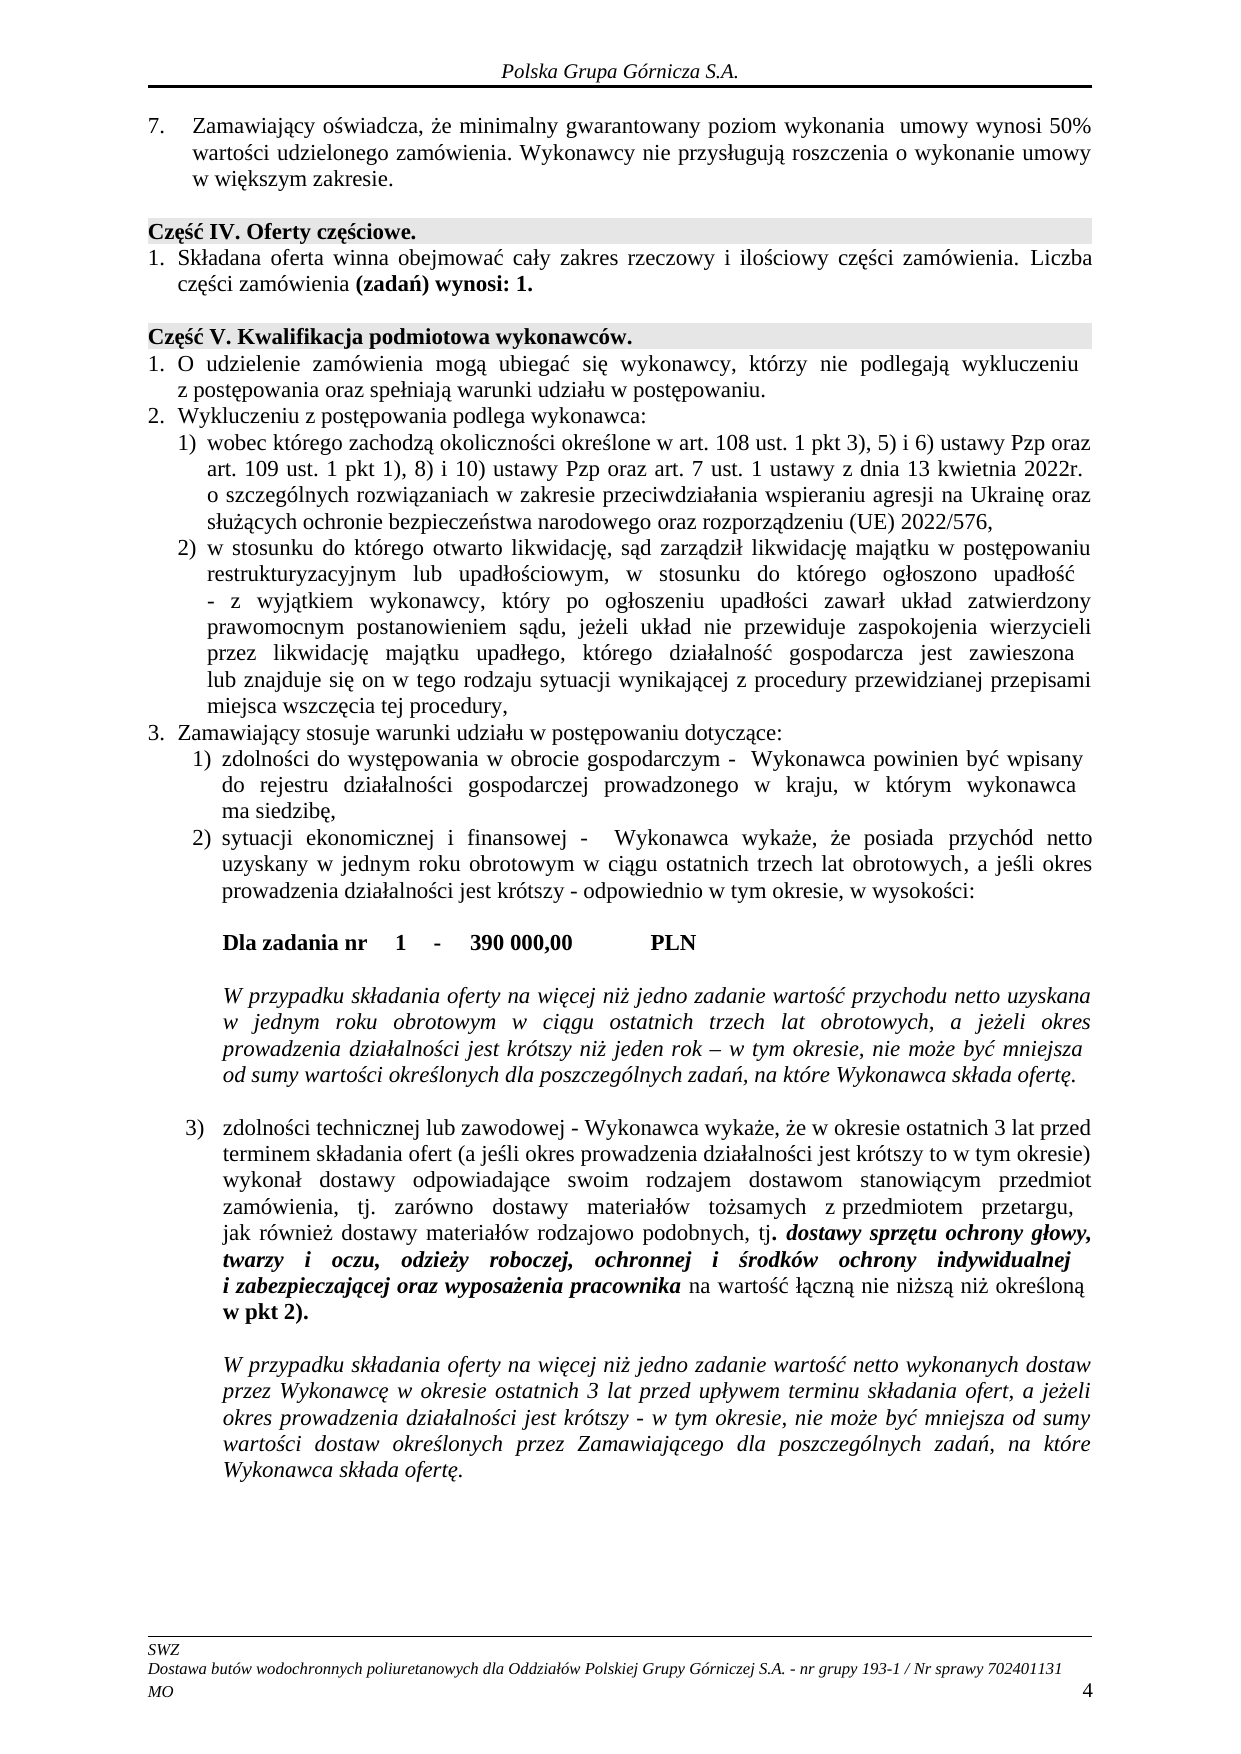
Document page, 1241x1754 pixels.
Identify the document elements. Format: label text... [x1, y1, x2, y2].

table_header PLN [643, 929, 1017, 956]
list sytuacji ekonomicznej i finansowej - Wykonawca wykaże, że posiada przychód netto uzyskany w jednym roku obrotowym w ciągu ostatnich trzech lat obrotowych, a jeśli okres prowadzenia działalności jest krótszy - odpowiednio w tym okresie, w wysokości: [192, 824, 1092, 903]
list Zamawiający stosuje warunki udziału w postępowaniu dotyczące: [148, 718, 1092, 745]
list w stosunku do którego otwarto likwidację, sąd zarządził likwidację majątku w postępowaniu restrukturyzacyjnym lub upadłościowym, w stosunku do którego ogłoszono upadłość - z wyjątkiem wykonawcy, który po ogłoszeniu upadłości zawarł układ zatwierdzony prawomocnym postanowieniem sądu, jeżeli układ nie przewiduje zaspokojenia wierzycieli przez likwidację majątku upadłego, którego działalność gospodarcza jest zawieszona lub znajduje się on w tego rodzaju sytuacji wynikającej z procedury przewidzianej przepisami miejsca wszczęcia tej procedury, [177, 534, 1092, 718]
table_header Dla zadania nr [214, 929, 375, 956]
list wobec którego zachodzą okoliczności określone w art. 108 ust. 1 pkt 3), 5) i 6) ustawy Pzp oraz art. 109 ust. 1 pkt 1), 8) i 10) ustawy Pzp oraz art. 7 ust. 1 ustawy z dnia 13 kwietnia 2022r. o szczególnych rozwiązaniach w zakresie przeciwdziałania wspieraniu agresji na Ukrainę oraz służących ochronie bezpieczeństwa narodowego oraz rozporządzeniu (UE) 2022/576, [177, 429, 1092, 534]
list zdolności do występowania w obrocie gospodarczym - Wykonawca powinien być wpisany do rejestru działalności gospodarczej prowadzonego w kraju, w którym wykonawca ma siedzibę, [192, 745, 1092, 824]
table_header 1 [375, 929, 426, 956]
list Wykluczeniu z postępowania podlega wykonawca: [148, 402, 1092, 429]
list O udzielenie zamówienia mogą ubiegać się wykonawcy, którzy nie podlegają wykluczeniu z postępowania oraz spełniają warunki udziału w postępowaniu. [148, 349, 1092, 402]
list zdolności technicznej lub zawodowej - Wykonawca wykaże, że w okresie ostatnich 3 lat przed terminem składania ofert (a jeśli okres prowadzenia działalności jest krótszy to w tym okresie) wykonał dostawy odpowiadające swoim rodzajem dostawom stanowiącym przedmiot zamówienia, tj. zarówno dostawy materiałów tożsamych z przedmiotem przetargu, jak również dostawy materiałów rodzajowo podobnych, tj. dostawy sprzętu ochrony głowy, twarzy i oczu, odzieży roboczej, ochronnej i środków ochrony indywidualnej i zabezpieczającej oraz wyposażenia pracownika na wartość łączną nie niższą niż określoną w pkt 2). [185, 1114, 1092, 1325]
table_header - [426, 929, 462, 956]
subtitle Część IV. Oferty częściowe. [148, 218, 1092, 244]
list Składana oferta winna obejmować cały zakres rzeczowy i ilościowy części zamówienia. Liczba części zamówienia (zadań) wynosi: 1. [148, 244, 1092, 297]
subtitle Część V. Kwalifikacja podmiotowa wykonawców. [148, 323, 1092, 349]
list Zamawiający oświadcza, że minimalny gwarantowany poziom wykonania umowy wynosi 50% wartości udzielonego zamówienia. Wykonawcy nie przysługują roszczenia o wykonanie umowy w większym zakresie. [148, 112, 1092, 191]
list W przypadku składania oferty na więcej niż jedno zadanie wartość przychodu netto uzyskana w jednym roku obrotowym w ciągu ostatnich trzech lat obrotowych, a jeżeli okres prowadzenia działalności jest krótszy niż jeden rok – w tym okresie, nie może być mniejsza od sumy wartości określonych dla poszczególnych zadań, na które Wykonawca składa ofertę. [223, 982, 1092, 1087]
table_header 390 000,00 [463, 929, 643, 956]
list W przypadku składania oferty na więcej niż jedno zadanie wartość netto wykonanych dostaw przez Wykonawcę w okresie ostatnich 3 lat przed upływem terminu składania ofert, a jeżeli okres prowadzenia działalności jest krótszy - w tym okresie, nie może być mniejsza od sumy wartości dostaw określonych przez Zamawiającego dla poszczególnych zadań, na które Wykonawca składa ofertę. [223, 1351, 1092, 1483]
